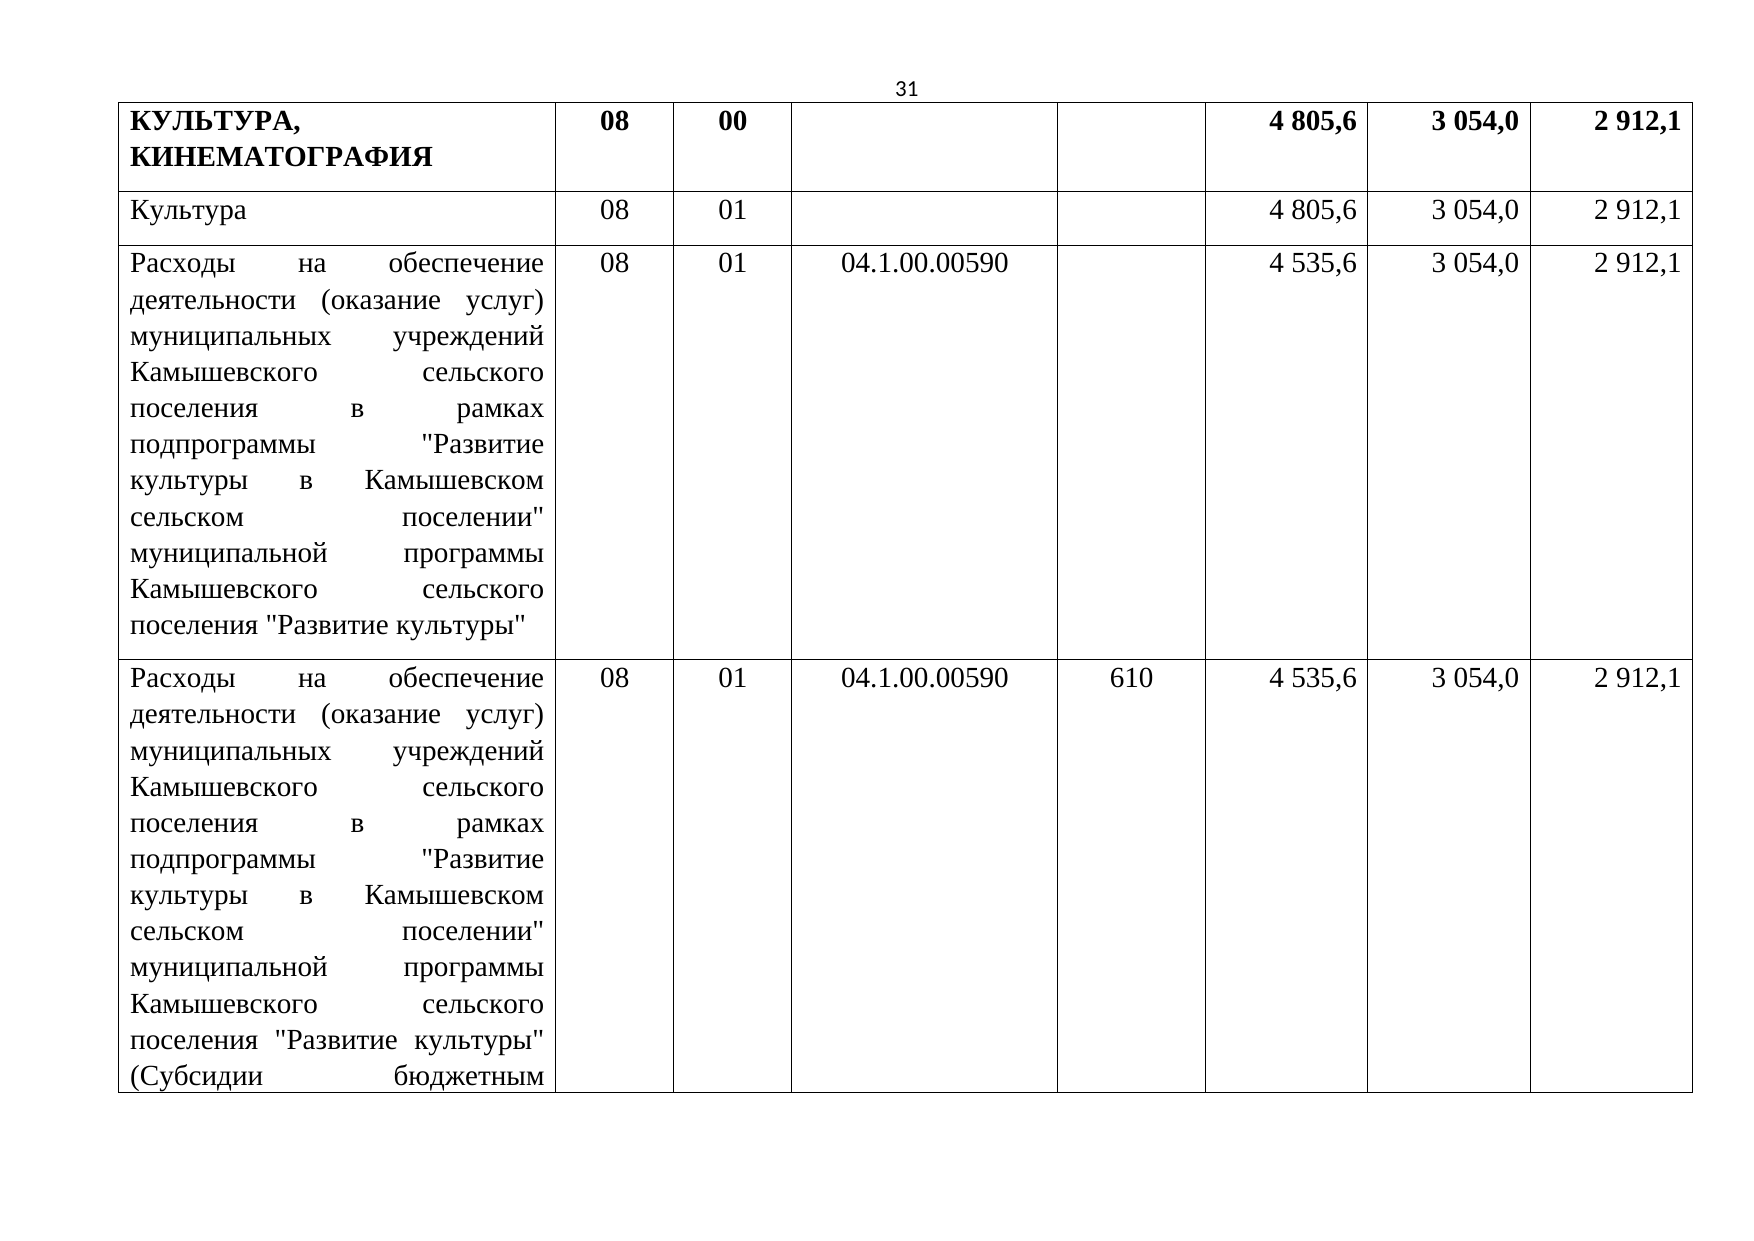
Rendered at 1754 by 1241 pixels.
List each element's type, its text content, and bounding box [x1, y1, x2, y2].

table_cell 04.1.00.00590 [792, 246, 1057, 659]
table_cell 3 054,0 [1368, 246, 1530, 659]
table_cell 3 054,0 [1368, 192, 1530, 244]
table_cell 2 912,1 [1531, 103, 1692, 191]
table_cell 3 054,0 [1368, 660, 1530, 1092]
table_cell [792, 192, 1057, 244]
table_cell 2 912,1 [1531, 192, 1692, 244]
table_cell Расходы на обеспечение деятельности (оказание услуг) муниципальных учреждений Камышевского сельского поселения в рамках подпрограммы "Развитие культуры в Камышевском сельском поселении" муниципальной программы Камышевского сельского поселения "Развитие культуры" [119, 246, 555, 659]
table_cell 08 [556, 192, 673, 244]
table_cell 04.1.00.00590 [792, 660, 1057, 1092]
table_cell [1058, 246, 1205, 659]
table_cell Культура [119, 192, 555, 244]
table_cell [792, 103, 1057, 191]
table_cell 2 912,1 [1531, 246, 1692, 659]
table_cell 08 [556, 103, 673, 191]
table_cell 08 [556, 246, 673, 659]
table_cell 00 [674, 103, 791, 191]
table_cell [1058, 192, 1205, 244]
table_cell 3 054,0 [1368, 103, 1530, 191]
table_cell 01 [674, 660, 791, 1092]
table_cell КУЛЬТУРА, КИНЕМАТОГРАФИЯ [119, 103, 555, 191]
table_cell 610 [1058, 660, 1205, 1092]
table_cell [119, 660, 555, 1092]
table_cell 01 [674, 246, 791, 659]
table_cell 4 535,6 [1206, 660, 1367, 1092]
table_cell 4 805,6 [1206, 103, 1367, 191]
table_cell 01 [674, 192, 791, 244]
table_cell 08 [556, 660, 673, 1092]
table_cell 4 805,6 [1206, 192, 1367, 244]
table_cell [1058, 103, 1205, 191]
table_cell 2 912,1 [1531, 660, 1692, 1092]
table_cell 4 535,6 [1206, 246, 1367, 659]
